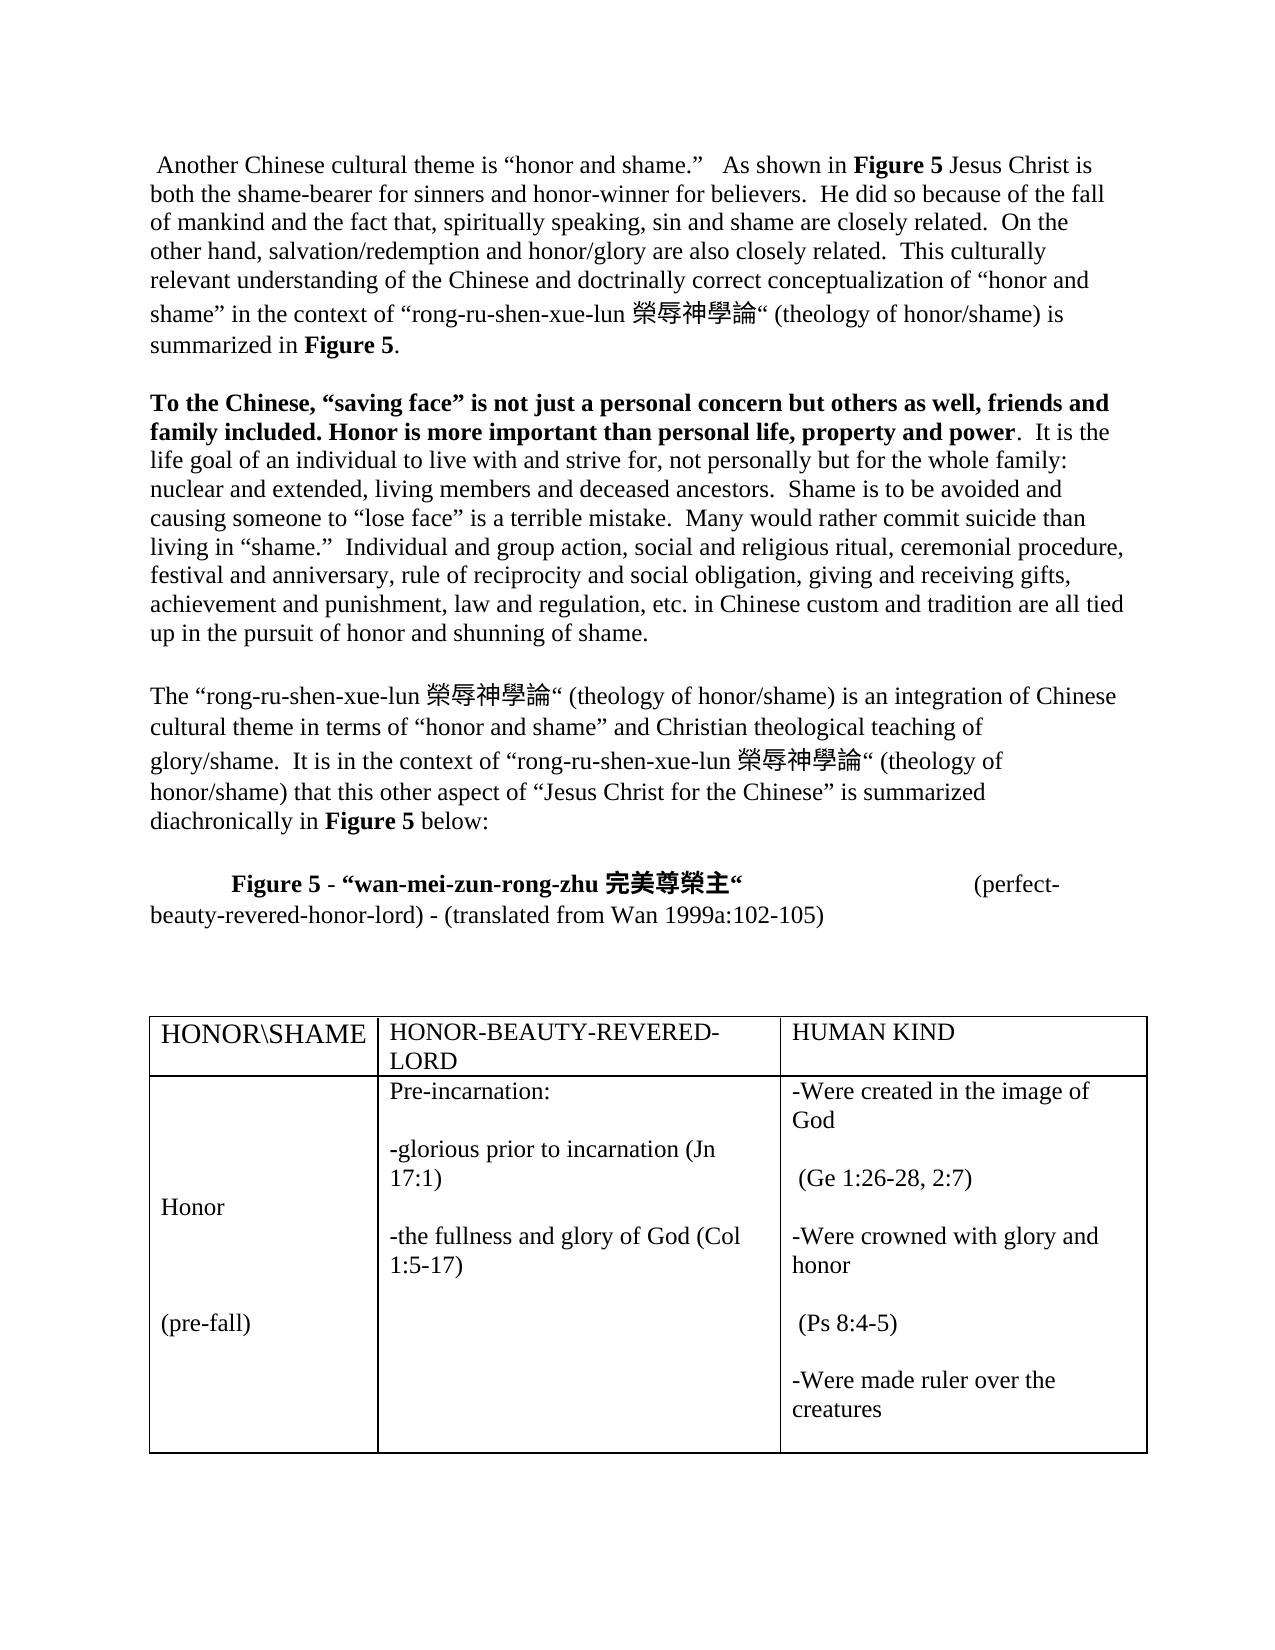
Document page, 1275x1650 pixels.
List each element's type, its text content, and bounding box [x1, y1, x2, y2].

table_header HONOR\SHAME [150, 1017, 378, 1075]
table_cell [379, 1077, 780, 1452]
text To the Chinese, “saving face” is not just a personal concern but others as well, friends and family included. Honor is more important than personal life, property and power. It is the life goal of an individual to live with and strive for, not personally but for the whole family: nuclear and extended, living members and deceased ancestors. Shame is to be avoided and causing someone to “lose face” is a terrible mistake. Many would rather commit suicide than living in “shame.” Individual and group action, social and religious ritual, ceremonial procedure, festival and anniversary, rule of reciprocity and social obligation, giving and receiving gifts, achievement and punishment, law and regulation, etc. in Chinese custom and tradition are all tied up in the pursuit of honor and shunning of shame. [150, 388, 1125, 647]
table_header HUMAN KIND [781, 1017, 1146, 1075]
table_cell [781, 1077, 1146, 1452]
table_cell Honor (pre-fall) [150, 1077, 377, 1452]
text Figure 5 - “wan-mei-zun-rong-zhu 完美尊榮主“ (perfect-beauty-revered-honor-lord) - (translated from Wan 1999a:102-105) [150, 864, 1125, 929]
table_header HONOR-BEAUTY-REVERED-LORD [379, 1017, 780, 1075]
text Another Chinese cultural theme is “honor and shame.” As shown in Figure 5 Jesus Christ is both the shame-bearer for sinners and honor-winner for believers. He did so because of the fall of mankind and the fact that, spiritually speaking, sin and shame are closely related. On the other hand, salvation/redemption and honor/glory are also closely related. This culturally relevant understanding of the Chinese and doctrinally correct conceptualization of “honor and shame” in the context of “rong-ru-shen-xue-lun 榮辱神學論“ (theology of honor/shame) is summarized in Figure 5. [150, 150, 1125, 359]
text The “rong-ru-shen-xue-lun 榮辱神學論“ (theology of honor/shame) is an integration of Chinese cultural theme in terms of “honor and shame” and Christian theological teaching of glory/shame. It is in the context of “rong-ru-shen-xue-lun 榮辱神學論“ (theology of honor/shame) that this other aspect of “Jesus Christ for the Chinese” is summarized diachronically in Figure 5 below: [150, 676, 1125, 834]
